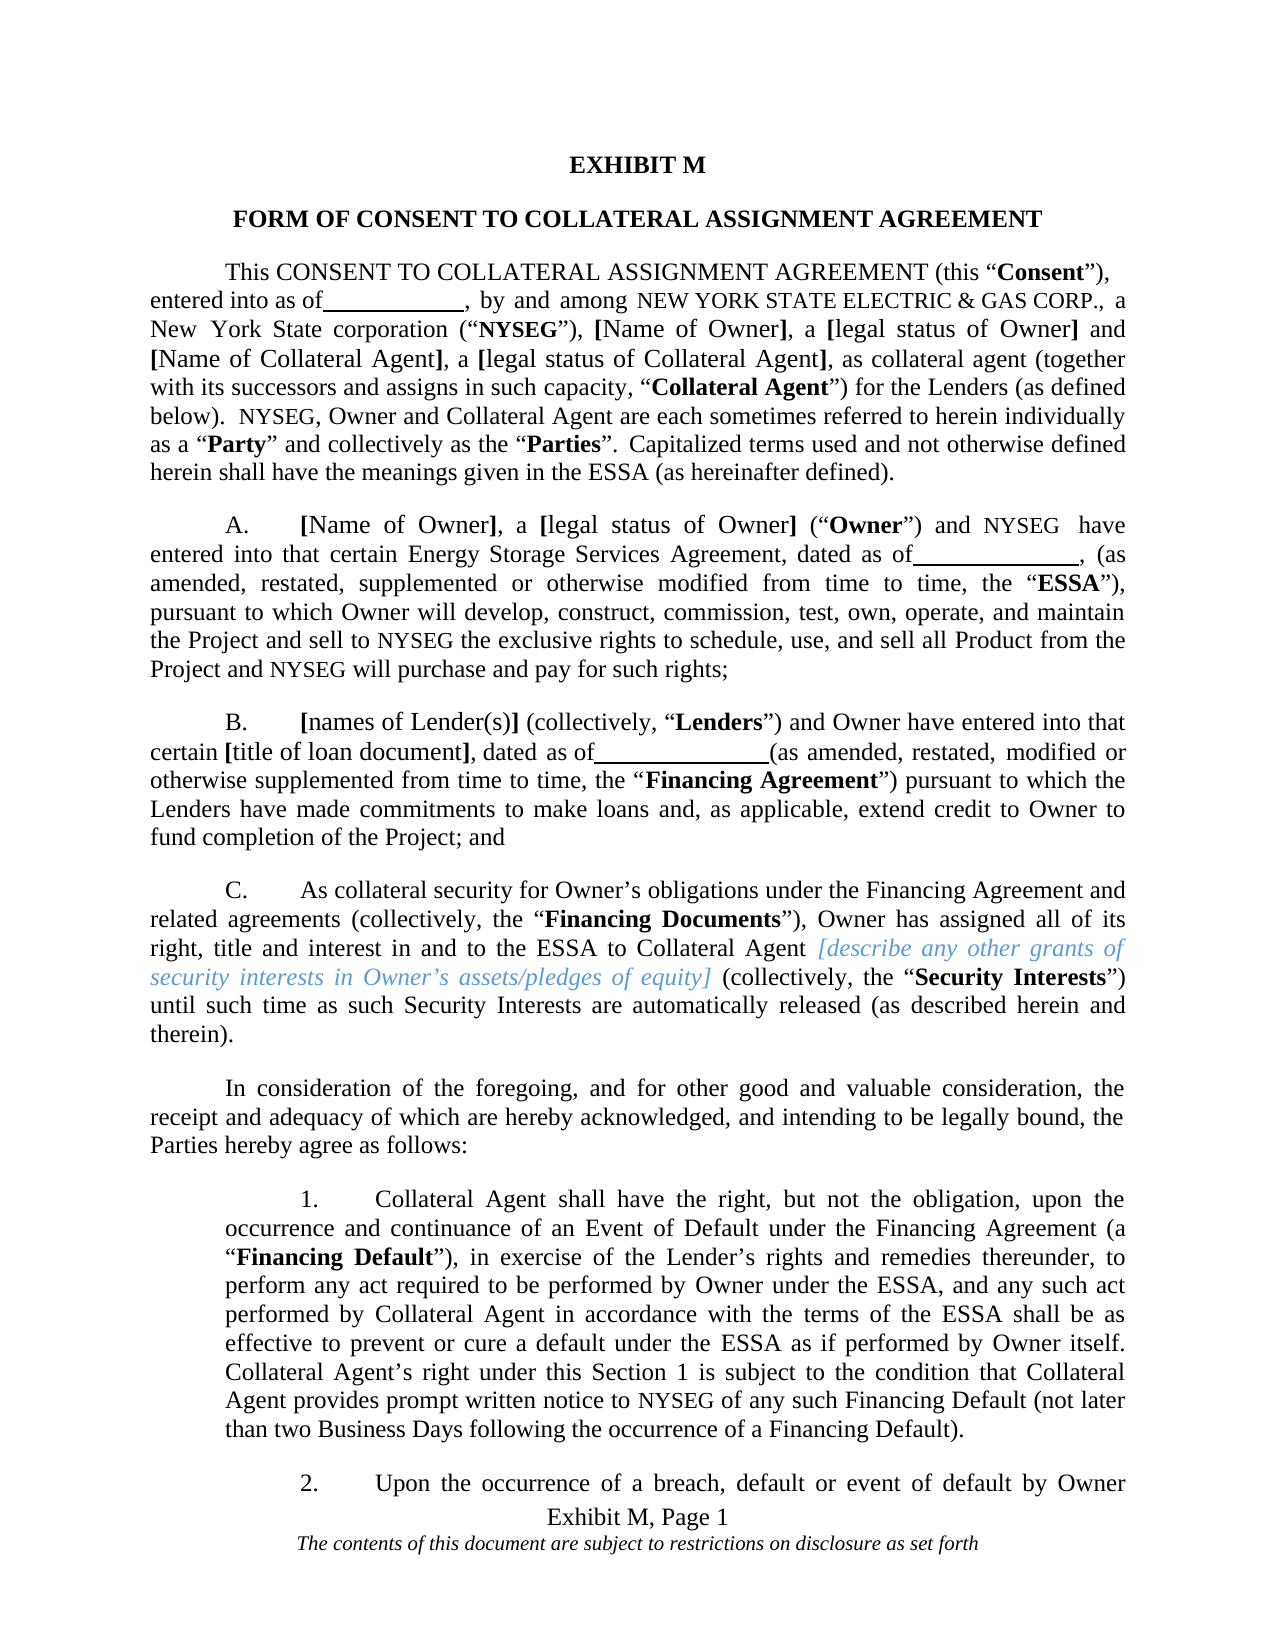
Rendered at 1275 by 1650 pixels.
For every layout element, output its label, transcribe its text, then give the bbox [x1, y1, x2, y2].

list [Name of Owner], a [legal status of Owner] (“Owner”) and NYSEG have entered into that certain Energy Storage Services Agreement, dated as of , (as amended, restated, supplemented or otherwise modified from time to time, the “ESSA”), pursuant to which Owner will develop, construct, commission, test, own, operate, and maintain the Project and sell to NYSEG the exclusive rights to schedule, use, and sell all Product from the Project and NYSEG will purchase and pay for such rights; [150, 509, 1126, 683]
text In consideration of the foregoing, and for other good and valuable consideration, the receipt and adequacy of which are hereby acknowledged, and intending to be legally bound, the Parties hereby agree as follows: [150, 1073, 1125, 1159]
text This CONSENT TO COLLATERAL ASSIGNMENT AGREEMENT (this “Consent”), [225, 257, 1160, 286]
list [names of Lender(s)] (collectively, “Lenders”) and Owner have entered into that certain [title of loan document], dated as of (as amended, restated, modified or otherwise supplemented from time to time, the “Financing Agreement”) pursuant to which the Lenders have made commitments to make loans and, as applicable, extend credit to Owner to fund completion of the Project; and [150, 707, 1126, 851]
text FORM OF CONSENT TO COLLATERAL ASSIGNMENT AGREEMENT [152, 204, 1123, 232]
list As collateral security for Owner’s obligations under the Financing Agreement and related agreements (collectively, the “Financing Documents”), Owner has assigned all of its right, title and interest in and to the ESSA to Collateral Agent [describe any other grants of security interests in Owner’s assets/pledges of equity] (collectively, the “Security Interests”) until such time as such Security Interests are automatically released (as described herein and therein). [150, 876, 1126, 1048]
text entered into as of , by and among NEW YORK STATE ELECTRIC & GAS CORP., a New York State corporation (“NYSEG”), [Name of Owner], a [legal status of Owner] and [Name of Collateral Agent], a [legal status of Collateral Agent], as collateral agent (together with its successors and assigns in such capacity, “Collateral Agent”) for the Lenders (as defined below). NYSEG, Owner and Collateral Agent are each sometimes referred to herein individually as a “Party” and collectively as the “Parties”. Capitalized terms used and not otherwise defined herein shall have the meanings given in the ESSA (as hereinafter defined). [150, 286, 1126, 486]
list Collateral Agent shall have the right, but not the obligation, upon the occurrence and continuance of an Event of Default under the Financing Agreement (a “Financing Default”), in exercise of the Lender’s rights and remedies thereunder, to perform any act required to be performed by Owner under the ESSA, and any such act performed by Collateral Agent in accordance with the terms of the ESSA shall be as effective to prevent or cure a default under the ESSA as if performed by Owner itself. Collateral Agent’s right under this Section 1 is subject to the condition that Collateral Agent provides prompt written notice to NYSEG of any such Financing Default (not later than two Business Days following the occurrence of a Financing Default). [225, 1184, 1126, 1443]
subtitle EXHIBIT M [156, 150, 1119, 179]
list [225, 1468, 1125, 1497]
